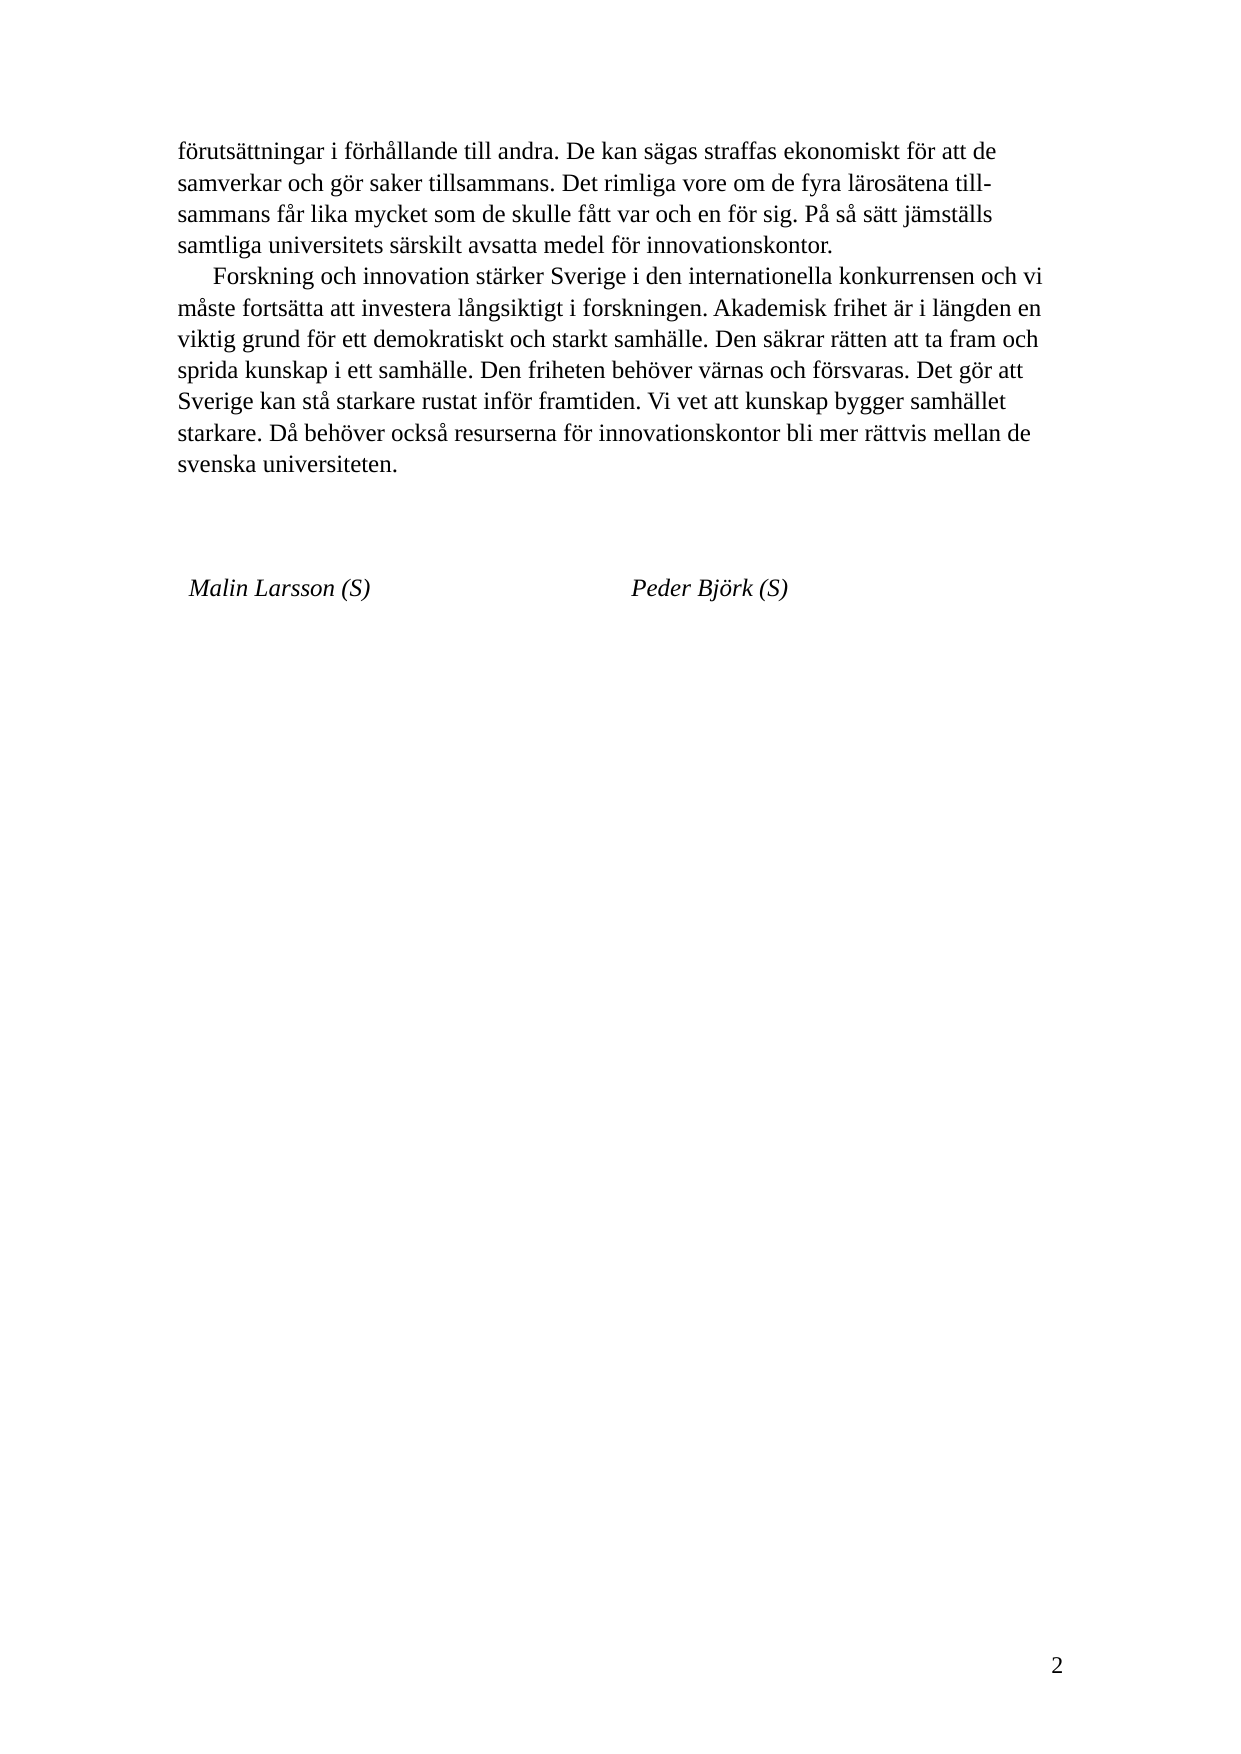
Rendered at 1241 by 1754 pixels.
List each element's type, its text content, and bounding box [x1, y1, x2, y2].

text Forskning och innovation stärker Sverige i den internationella konkurrensen och vi måste fortsätta att investera långsiktigt i forskningen. Akademisk frihet är i längden en viktig grund för ett demokratiskt och starkt samhälle. Den säkrar rätten att ta fram och sprida kunskap i ett samhälle. Den friheten behöver värnas och försvaras. Det gör att Sverige kan stå starkare rustat inför framtiden. Vi vet att kunskap bygger samhället starkare. Då behöver också resurserna för innovationskontor bli mer rättvis mellan de svenska universiteten. [177, 259, 1063, 478]
table_header Malin Larsson (S) [177, 540, 620, 609]
table_header Peder Björk (S) [620, 540, 1063, 609]
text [177, 134, 1063, 259]
